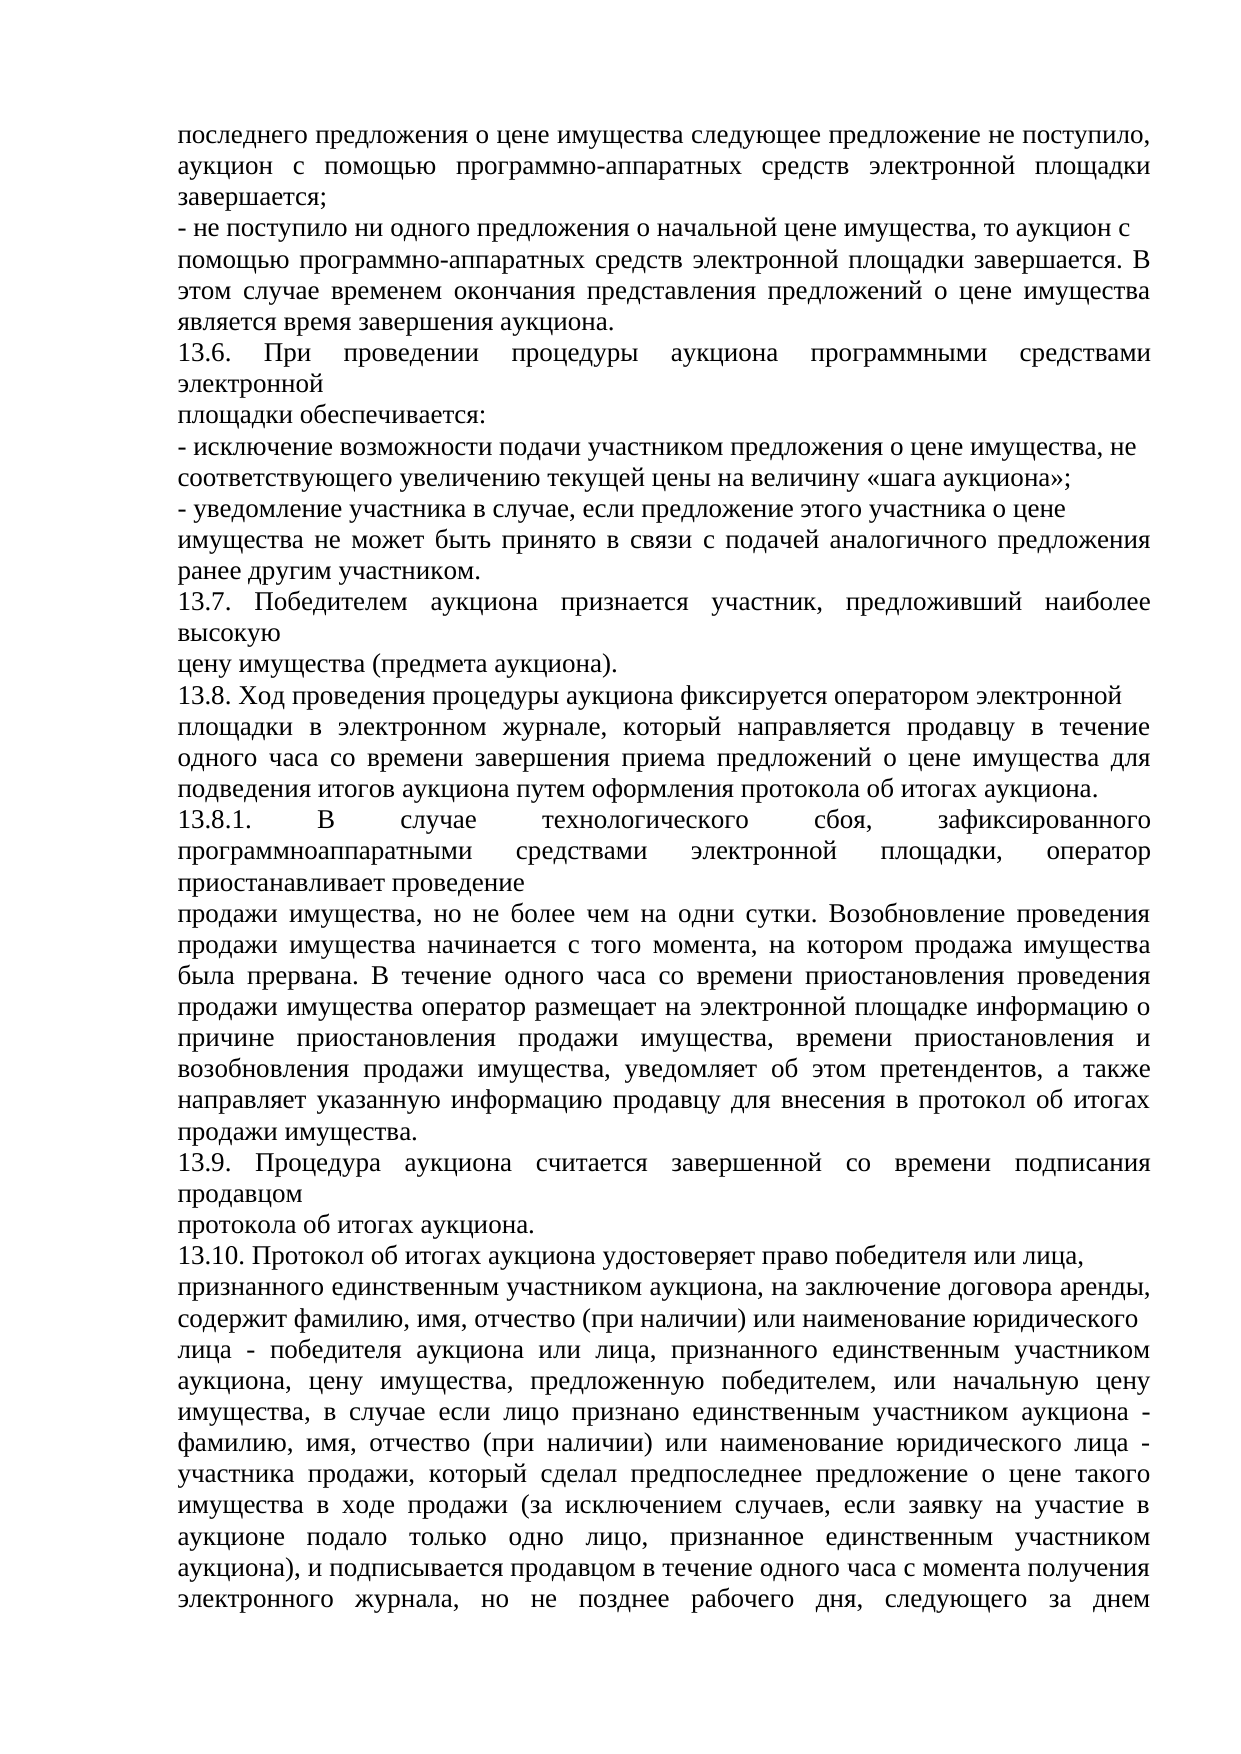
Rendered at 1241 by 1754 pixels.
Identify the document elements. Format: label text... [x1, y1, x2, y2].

text соответствующего увеличению текущей цены на величину «шага аукциона»; [177, 461, 1152, 492]
text 13.10. Протокол об итогах аукциона удостоверяет право победителя или лица, [177, 1239, 1152, 1271]
text - уведомление участника в случае, если предложение этого участника о цене [177, 492, 1152, 523]
text площадки обеспечивается: [177, 398, 1152, 429]
text имущества не может быть принято в связи с подачей аналогичного предложения ранее другим участником. [177, 523, 1152, 585]
text признанного единственным участником аукциона, на заключение договора аренды, содержит фамилию, имя, отчество (при наличии) или наименование юридического [177, 1271, 1152, 1333]
text 13.7. Победителем аукциона признается участник, предложивший наиболее высокую [177, 585, 1152, 648]
text площадки в электронном журнале, который направляется продавцу в течение одного часа со времени завершения приема предложений о цене имущества для подведения итогов аукциона путем оформления протокола об итогах аукциона. [177, 710, 1152, 803]
text 13.8. Ход проведения процедуры аукциона фиксируется оператором электронной [177, 679, 1152, 710]
text 13.6. При проведении процедуры аукциона программными средствами электронной [177, 336, 1152, 398]
text цену имущества (предмета аукциона). [177, 648, 1152, 679]
text 13.9. Процедура аукциона считается завершенной со времени подписания продавцом [177, 1146, 1152, 1208]
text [177, 118, 1152, 212]
text протокола об итогах аукциона. [177, 1208, 1152, 1239]
text - не поступило ни одного предложения о начальной цене имущества, то аукцион с [177, 212, 1152, 243]
text помощью программно-аппаратных средств электронной площадки завершается. В этом случае временем окончания представления предложений о цене имущества является время завершения аукциона. [177, 243, 1152, 336]
text - исключение возможности подачи участником предложения о цене имущества, не [177, 429, 1152, 461]
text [177, 1333, 1152, 1613]
text продажи имущества, но не более чем на одни сутки. Возобновление проведения продажи имущества начинается с того момента, на котором продажа имущества была прервана. В течение одного часа со времени приостановления проведения продажи имущества оператор размещает на электронной площадке информацию о причине приостановления продажи имущества, времени приостановления и возобновления продажи имущества, уведомляет об этом претендентов, а также направляет указанную информацию продавцу для внесения в протокол об итогах продажи имущества. [177, 897, 1152, 1146]
text 13.8.1. В случае технологического сбоя, зафиксированного программноаппаратными средствами электронной площадки, оператор приостанавливает проведение [177, 803, 1152, 897]
